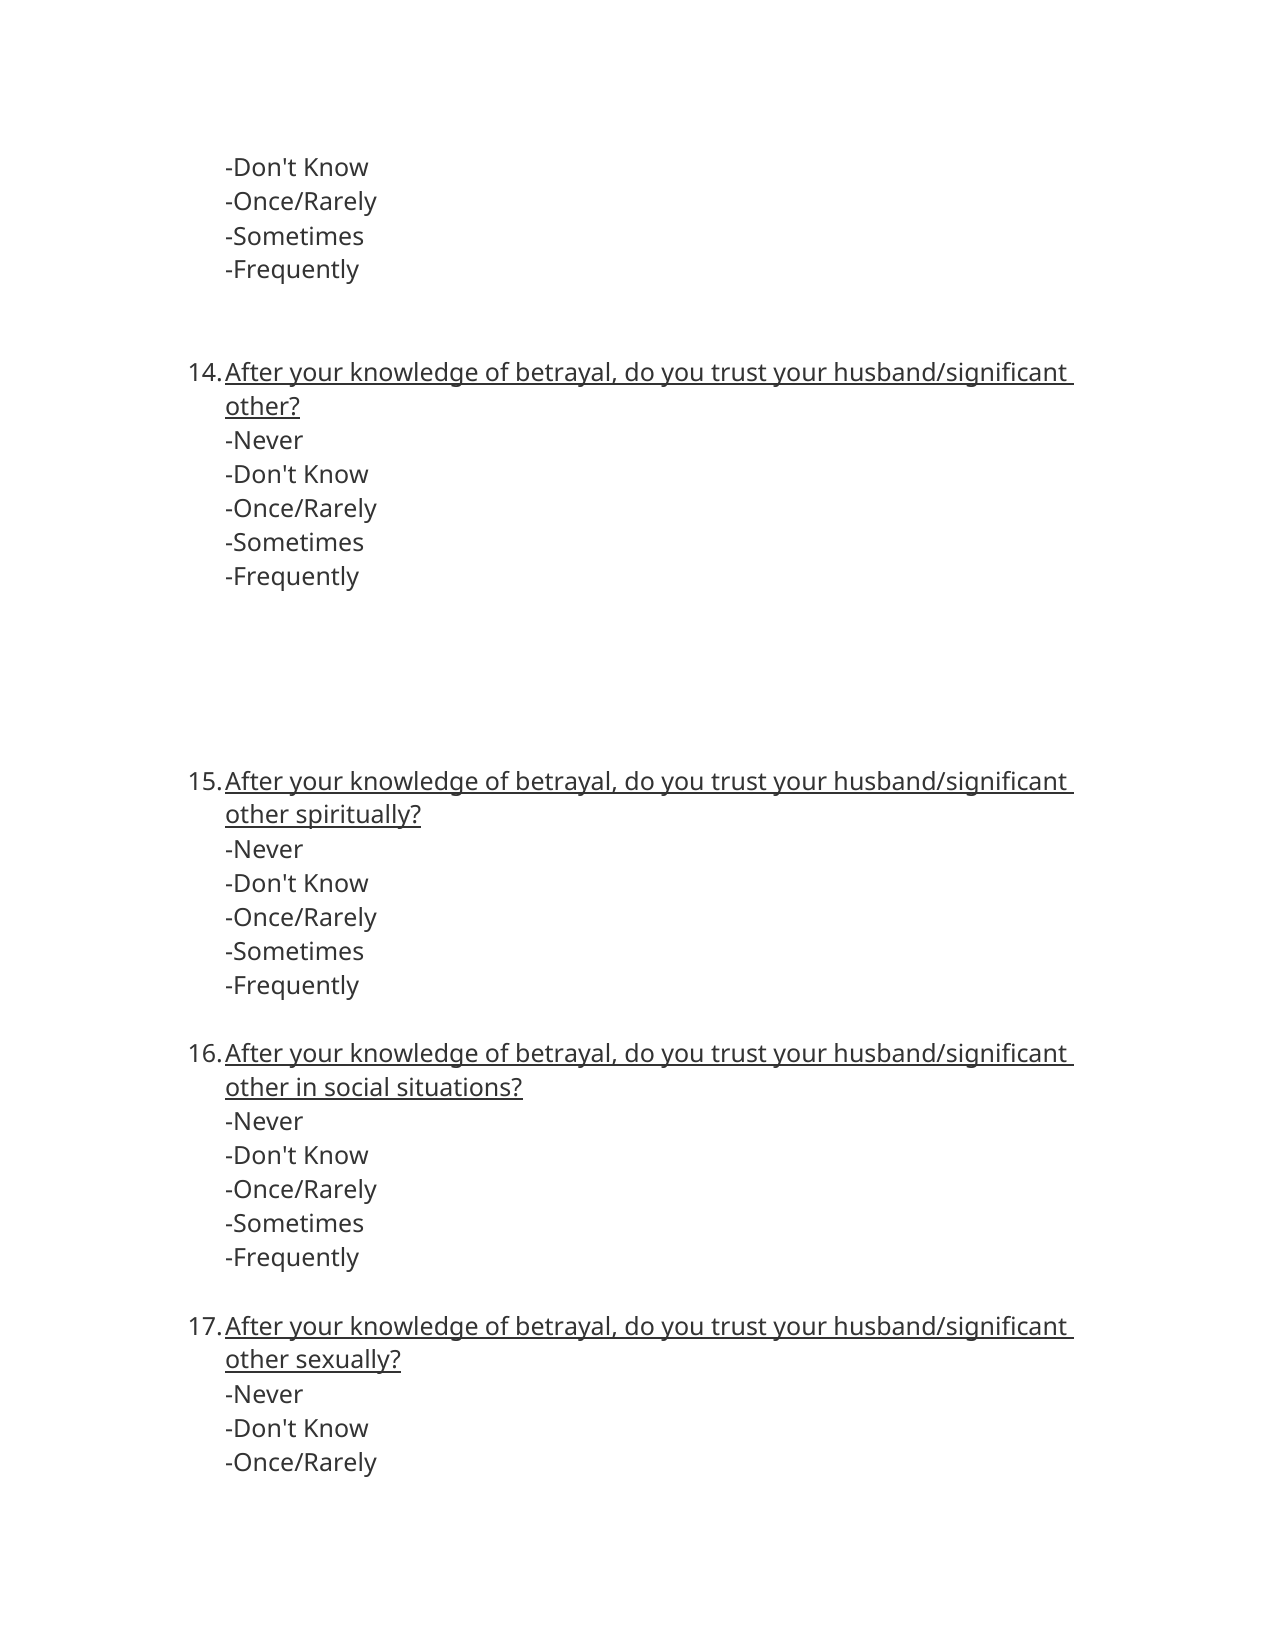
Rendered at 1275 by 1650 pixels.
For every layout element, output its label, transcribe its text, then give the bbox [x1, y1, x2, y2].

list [187, 150, 1125, 286]
list After your knowledge of betrayal, do you trust your husband/significant other spiritually? -Never -Don't Know -Once/Rarely -Sometimes -Frequently [187, 763, 1125, 1002]
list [187, 1308, 1125, 1478]
list After your knowledge of betrayal, do you trust your husband/significant other? -Never -Don't Know -Once/Rarely -Sometimes -Frequently [187, 354, 1125, 593]
list After your knowledge of betrayal, do you trust your husband/significant other in social situations? -Never -Don't Know -Once/Rarely -Sometimes -Frequently [187, 1036, 1125, 1274]
